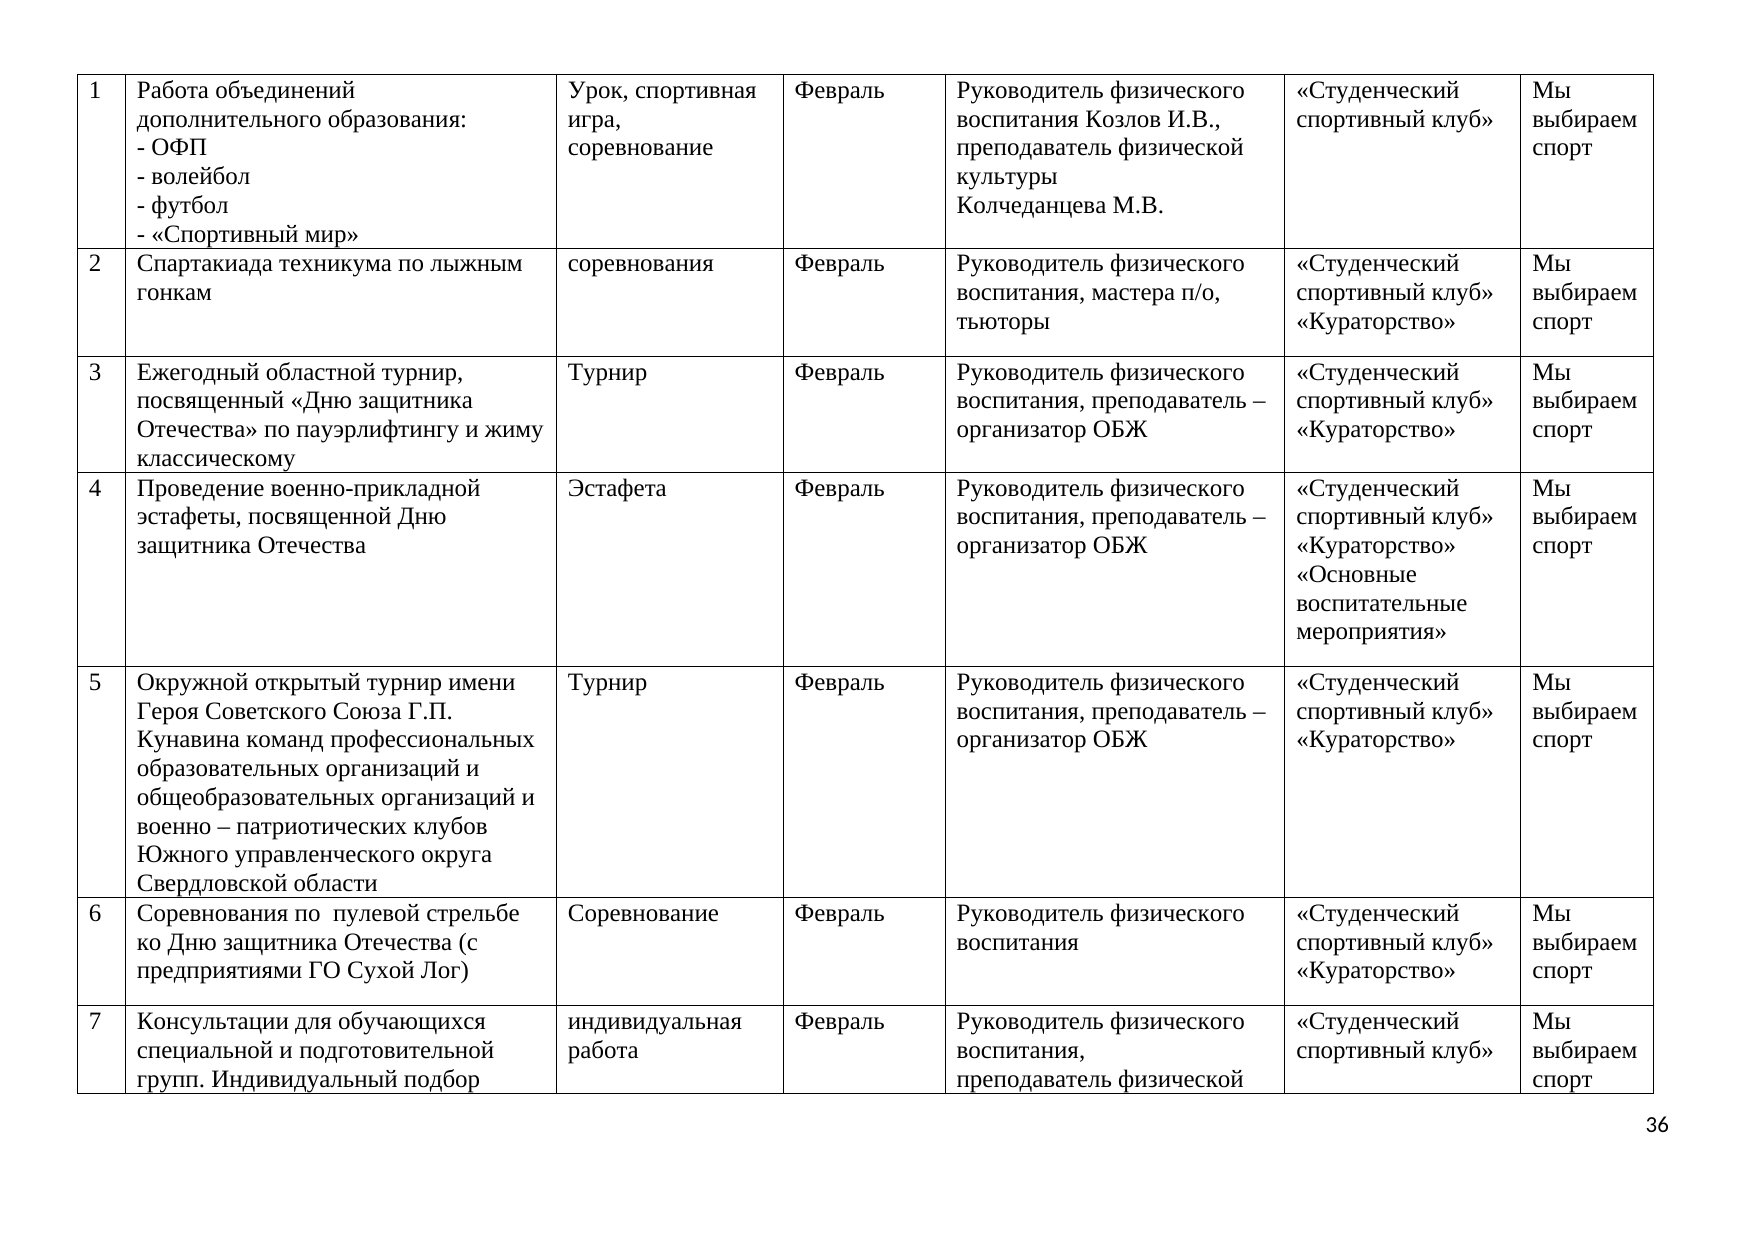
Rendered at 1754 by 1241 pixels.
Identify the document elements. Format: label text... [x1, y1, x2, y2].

table_cell 6 [78, 898, 125, 1005]
table_cell Урок, спортивная игра, соревнование [557, 75, 783, 247]
table_cell 3 [78, 357, 125, 472]
table_cell 4 [78, 473, 125, 666]
table_cell Работа объединений дополнительного образования: - ОФП - волейбол - футбол - «Спортивный мир» [126, 75, 556, 247]
table_cell Мы выбираем спорт [1521, 75, 1653, 247]
table_cell Мы выбираем спорт [1521, 473, 1653, 666]
table_cell Спартакиада техникума по лыжным гонкам [126, 249, 556, 356]
table_cell Мы выбираем спорт [1521, 357, 1653, 472]
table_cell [1285, 1006, 1520, 1092]
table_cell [946, 1006, 1284, 1092]
table_cell соревнования [557, 249, 783, 356]
table_cell «Студенческий спортивный клуб» «Кураторство» «Основные воспитательные мероприятия» [1285, 473, 1520, 666]
table_cell Руководитель физического воспитания, преподаватель – организатор ОБЖ [946, 473, 1284, 666]
table_cell Февраль [784, 898, 945, 1005]
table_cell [557, 1006, 783, 1092]
table_cell Февраль [784, 249, 945, 356]
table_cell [126, 1006, 556, 1092]
table_cell Турнир [557, 357, 783, 472]
table_cell Мы выбираем спорт [1521, 1006, 1653, 1092]
table_cell Проведение военно-прикладной эстафеты, посвященной Дню защитника Отечества [126, 473, 556, 666]
table_cell 1 [78, 75, 125, 247]
table_cell 7 [78, 1006, 125, 1092]
table_cell «Студенческий спортивный клуб» «Кураторство» [1285, 898, 1520, 1005]
table_cell Руководитель физического воспитания, мастера п/о, тьюторы [946, 249, 1284, 356]
table_cell Руководитель физического воспитания, преподаватель – организатор ОБЖ [946, 357, 1284, 472]
table_cell Руководитель физического воспитания [946, 898, 1284, 1005]
table_cell Турнир [557, 667, 783, 897]
table_cell Февраль [784, 357, 945, 472]
table_cell 5 [78, 667, 125, 897]
table_cell «Студенческий спортивный клуб» «Кураторство» [1285, 357, 1520, 472]
table_cell Февраль [784, 473, 945, 666]
table_cell Февраль [784, 1006, 945, 1092]
table_cell Руководитель физического воспитания Козлов И.В., преподаватель физической культуры Колчеданцева М.В. [946, 75, 1284, 247]
table_cell Окружной открытый турнир имени Героя Советского Союза Г.П. Кунавина команд профессиональных образовательных организаций и общеобразовательных организаций и военно – патриотических клубов Южного управленческого округа Свердловской области [126, 667, 556, 897]
table_cell Мы выбираем спорт [1521, 898, 1653, 1005]
table_cell Февраль [784, 75, 945, 247]
table_cell Мы выбираем спорт [1521, 249, 1653, 356]
table_cell Эстафета [557, 473, 783, 666]
table_cell Февраль [784, 667, 945, 897]
table_cell Руководитель физического воспитания, преподаватель – организатор ОБЖ [946, 667, 1284, 897]
table_cell «Студенческий спортивный клуб» «Кураторство» [1285, 249, 1520, 356]
table_cell Ежегодный областной турнир, посвященный «Дню защитника Отечества» по пауэрлифтингу и жиму классическому [126, 357, 556, 472]
table_cell Соревнования по пулевой стрельбе ко Дню защитника Отечества (с предприятиями ГО Сухой Лог) [126, 898, 556, 1005]
table_cell Соревнование [557, 898, 783, 1005]
table_cell 2 [78, 249, 125, 356]
table_cell Мы выбираем спорт [1521, 667, 1653, 897]
table_cell «Студенческий спортивный клуб» [1285, 75, 1520, 247]
table_cell «Студенческий спортивный клуб» «Кураторство» [1285, 667, 1520, 897]
